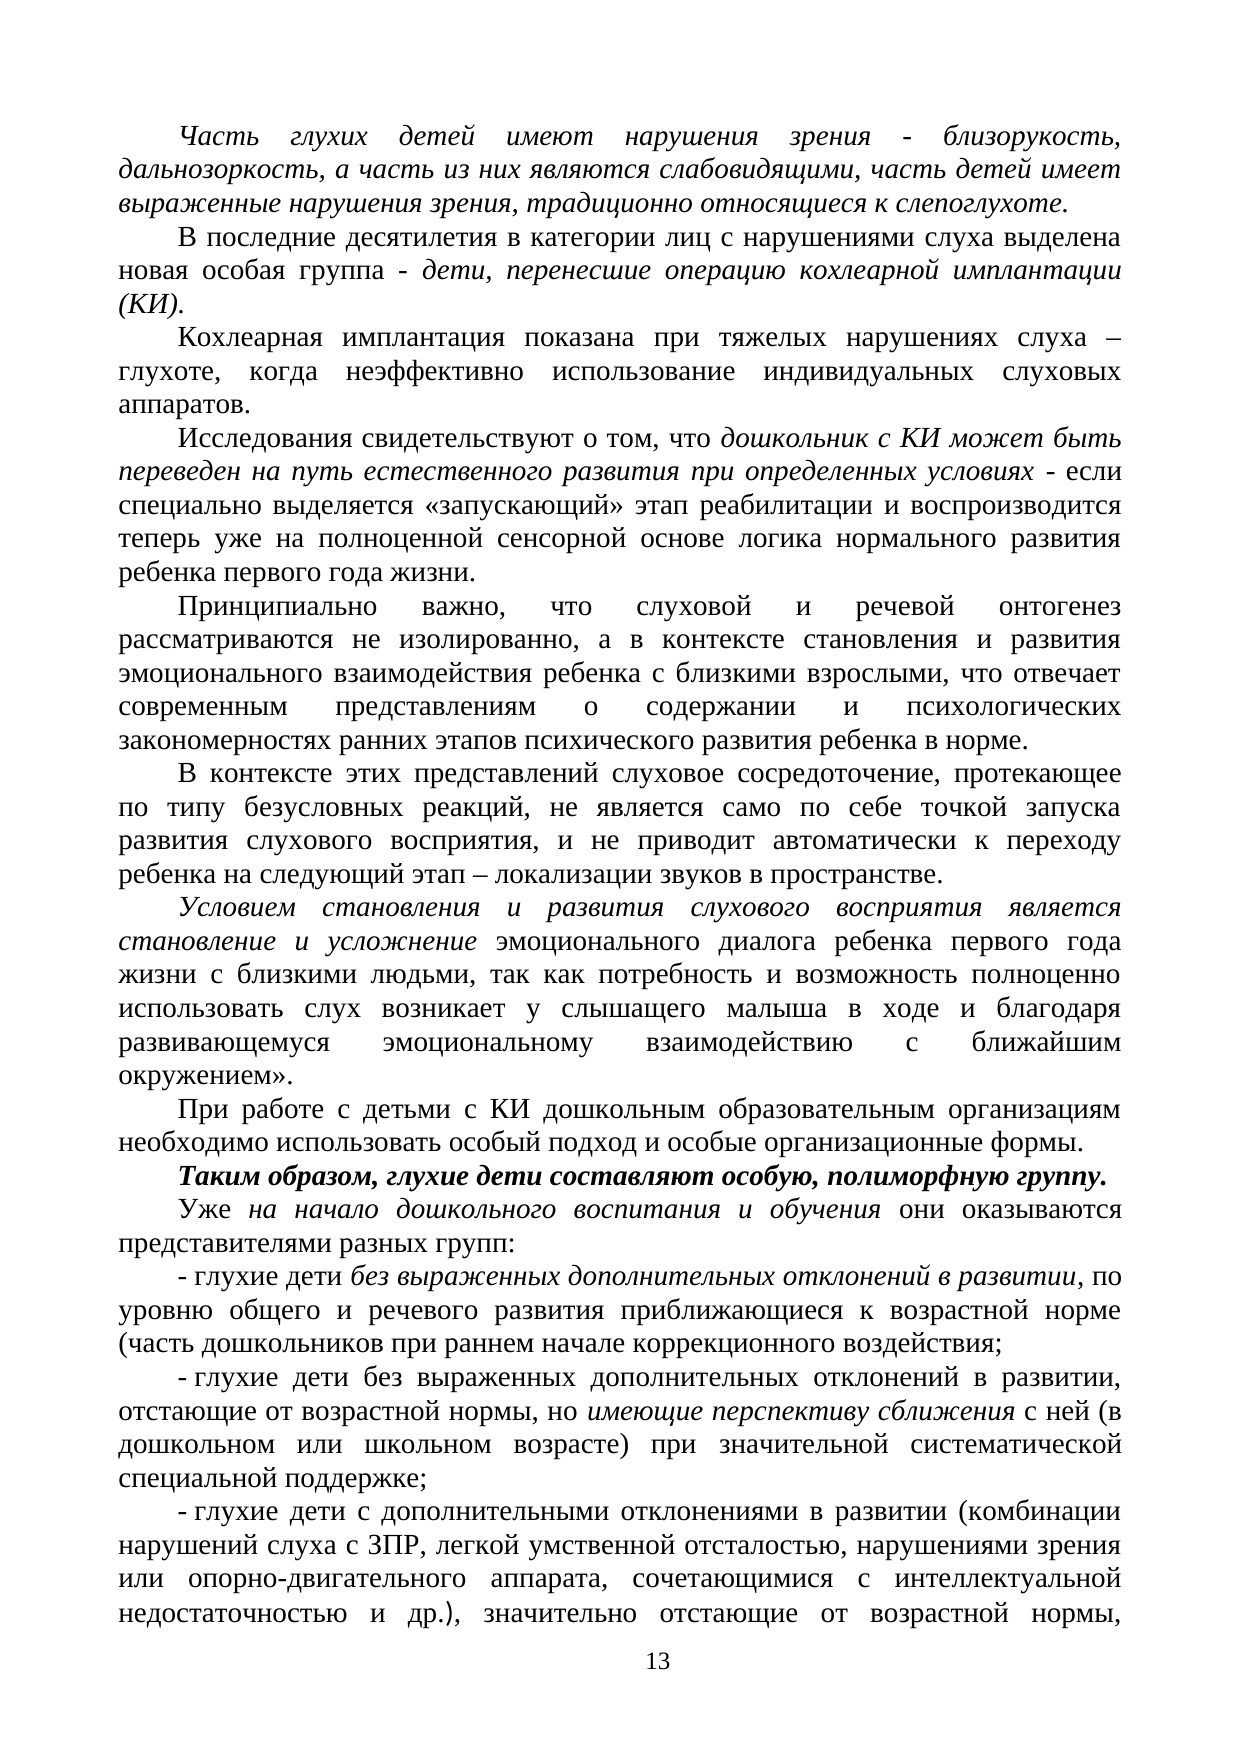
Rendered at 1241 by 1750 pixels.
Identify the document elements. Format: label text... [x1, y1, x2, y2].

text Кохлеарная имплантация показана при тяжелых нарушениях слуха – глухоте, когда неэффективно использование индивидуальных слуховых аппаратов. [118, 319, 1122, 420]
text Условием становления и развития слухового восприятия является становление и усложнение эмоционального диалога ребенка первого года жизни с близкими людьми, так как потребность и возможность полноценно использовать слух возникает у слышащего малыша в ходе и благодаря развивающемуся эмоциональному взаимодействию с ближайшим окружением». [118, 889, 1122, 1091]
text Исследования свидетельствуют о том, что дошкольник с КИ может быть переведен на путь естественного развития при определенных условиях - если специально выделяется «запускающий» этап реабилитации и воспроизводится теперь уже на полноценной сенсорной основе логика нормального развития ребенка первого года жизни. [118, 420, 1122, 588]
text Уже на начало дошкольного воспитания и обучения они оказываются представителями разных групп: [118, 1191, 1122, 1258]
text В контексте этих представлений слуховое сосредоточение, протекающее по типу безусловных реакций, не является само по себе точкой запуска развития слухового восприятия, и не приводит автоматически к переходу ребенка на следующий этап – локализации звуков в пространстве. [118, 755, 1122, 889]
list - глухие дети без выраженных дополнительных отклонений в развитии, отстающие от возрастной нормы, но имеющие перспективу сближения с ней (в дошкольном или школьном возрасте) при значительной систематической специальной поддержке; [118, 1359, 1122, 1493]
text При работе с детьми с КИ дошкольным образовательным организациям необходимо использовать особый подход и особые организационные формы. [118, 1091, 1122, 1158]
text В последние десятилетия в категории лиц с нарушениями слуха выделена новая особая группа - дети, перенесшие операцию кохлеарной имплантации (КИ). [118, 219, 1122, 319]
list - глухие дети без выраженных дополнительных отклонений в развитии, по уровню общего и речевого развития приближающиеся к возрастной норме (часть дошкольников при раннем начале коррекционного воздействия; [118, 1258, 1122, 1359]
text Таким образом, глухие дети составляют особую, полиморфную группу. [118, 1158, 1122, 1191]
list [118, 1493, 1122, 1629]
text Принципиально важно, что слуховой и речевой онтогенез рассматриваются не изолированно, а в контексте становления и развития эмоционального взаимодействия ребенка с близкими взрослыми, что отвечает современным представлениям о содержании и психологических закономерностях ранних этапов психического развития ребенка в норме. [118, 588, 1122, 755]
text Часть глухих детей имеют нарушения зрения - близорукость, дальнозоркость, а часть из них являются слабовидящими, часть детей имеет выраженные нарушения зрения, традиционно относящиеся к слепоглухоте. [118, 118, 1122, 219]
